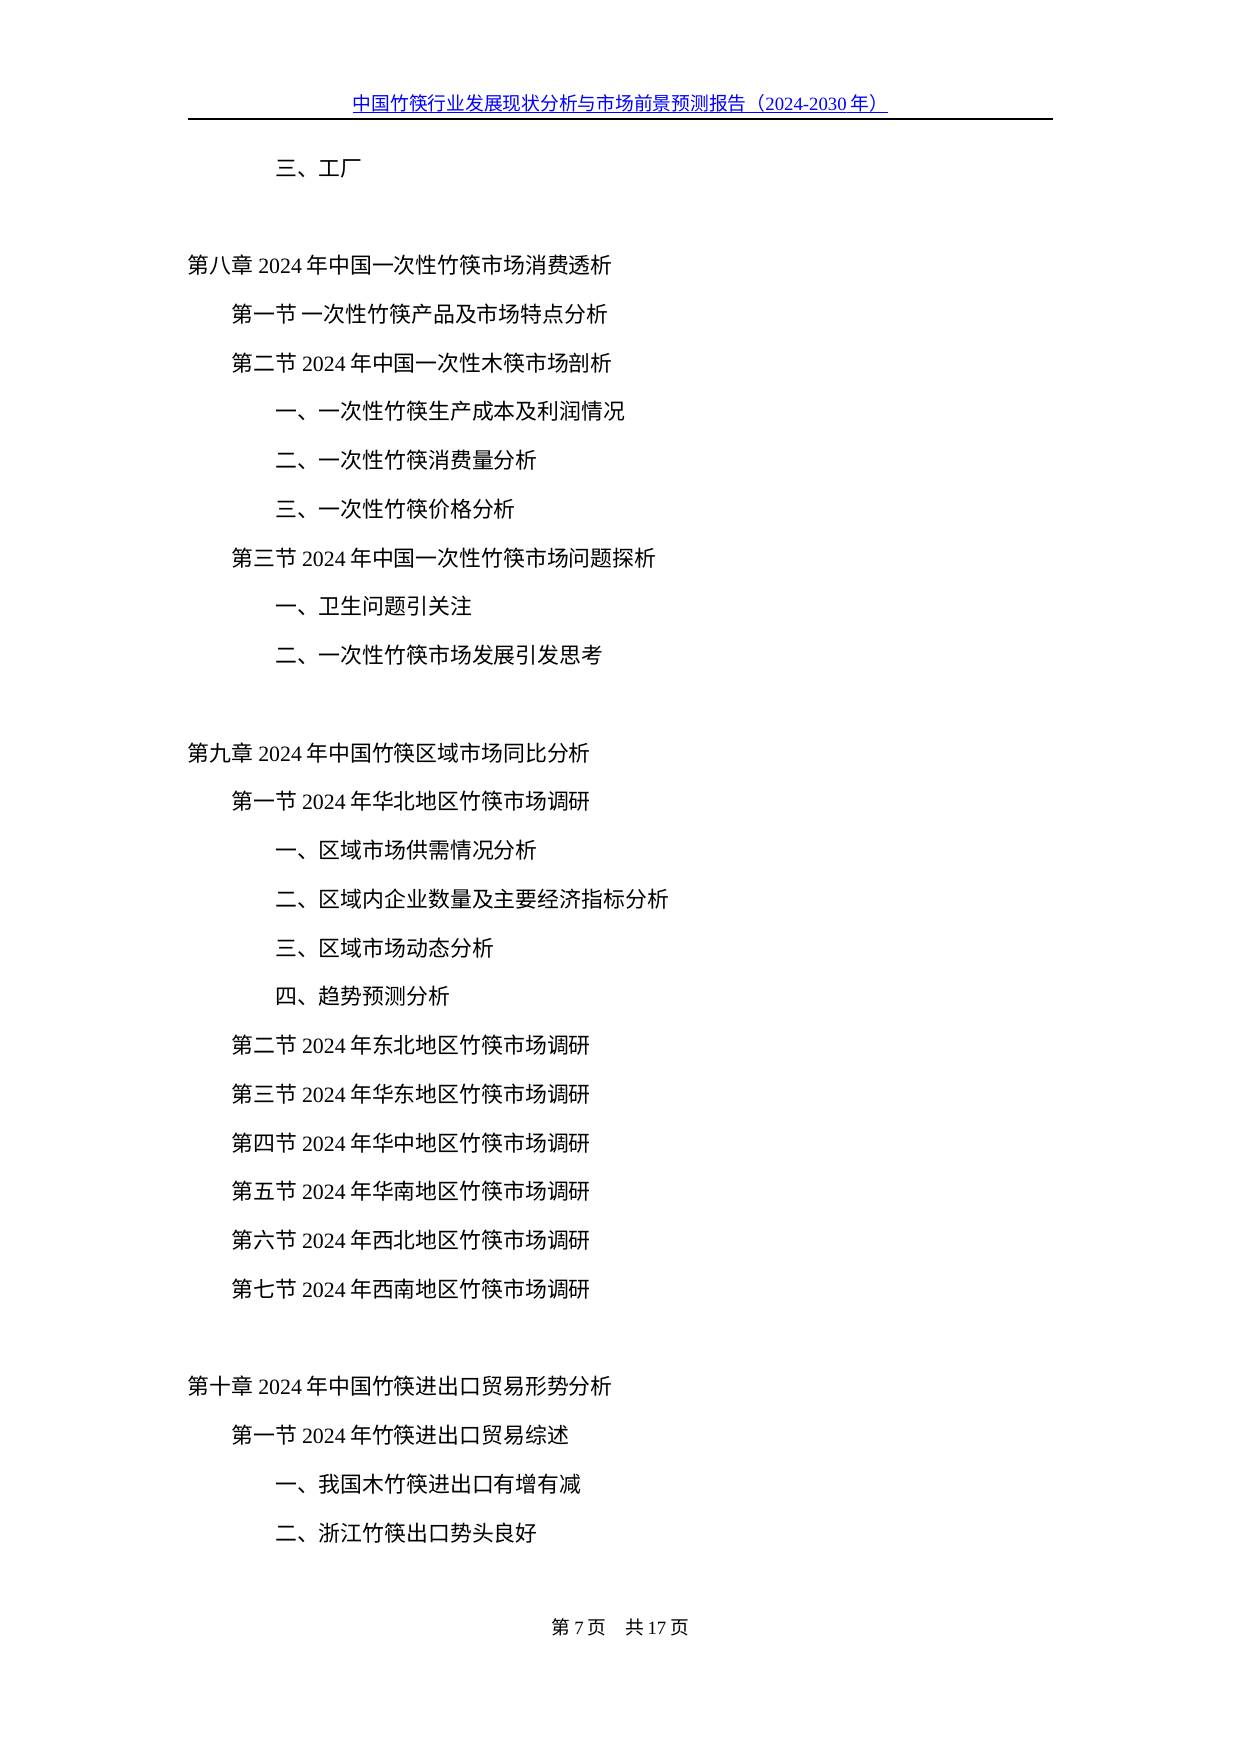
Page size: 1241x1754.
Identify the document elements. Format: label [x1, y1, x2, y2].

text [187, 150, 1053, 1548]
